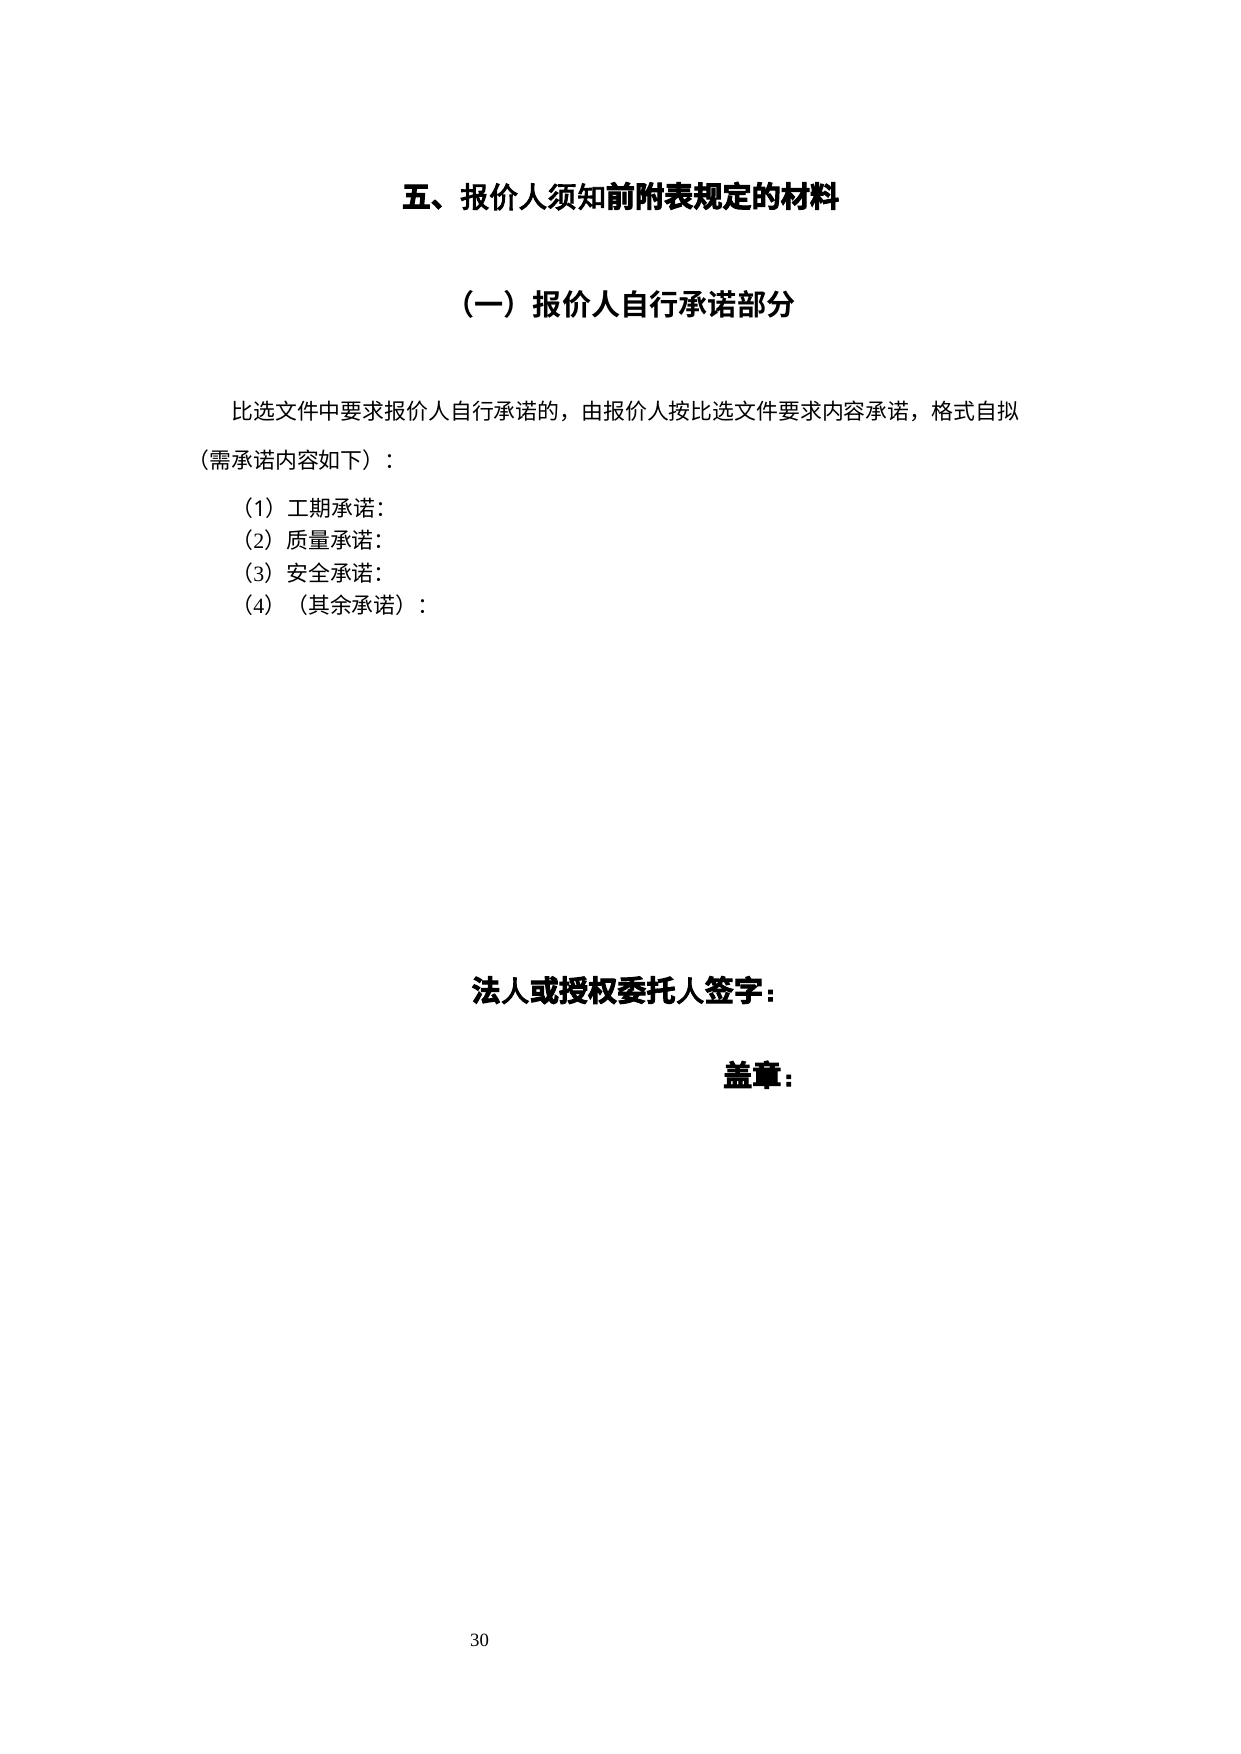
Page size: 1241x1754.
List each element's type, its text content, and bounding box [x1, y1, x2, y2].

text 比选文件中要求报价人自行承诺的，由报价人按比选文件要求内容承诺，格式自拟（需承诺内容如下）： [187, 393, 1053, 475]
list （3）安全承诺： [187, 556, 1053, 588]
list （1）工期承诺： [187, 491, 1053, 523]
subtitle 五、报价人须知前附表规定的材料 [187, 162, 1053, 227]
subtitle 法人或授权委托人签字： [187, 956, 1053, 1021]
list （2）质量承诺： [187, 523, 1053, 556]
list （4）（其余承诺）： [187, 588, 1053, 621]
subtitle 盖章：六、报价人基本信息及其他材料 [187, 1041, 1053, 1106]
subtitle （一）报价人自行承诺部分 [187, 271, 1053, 336]
